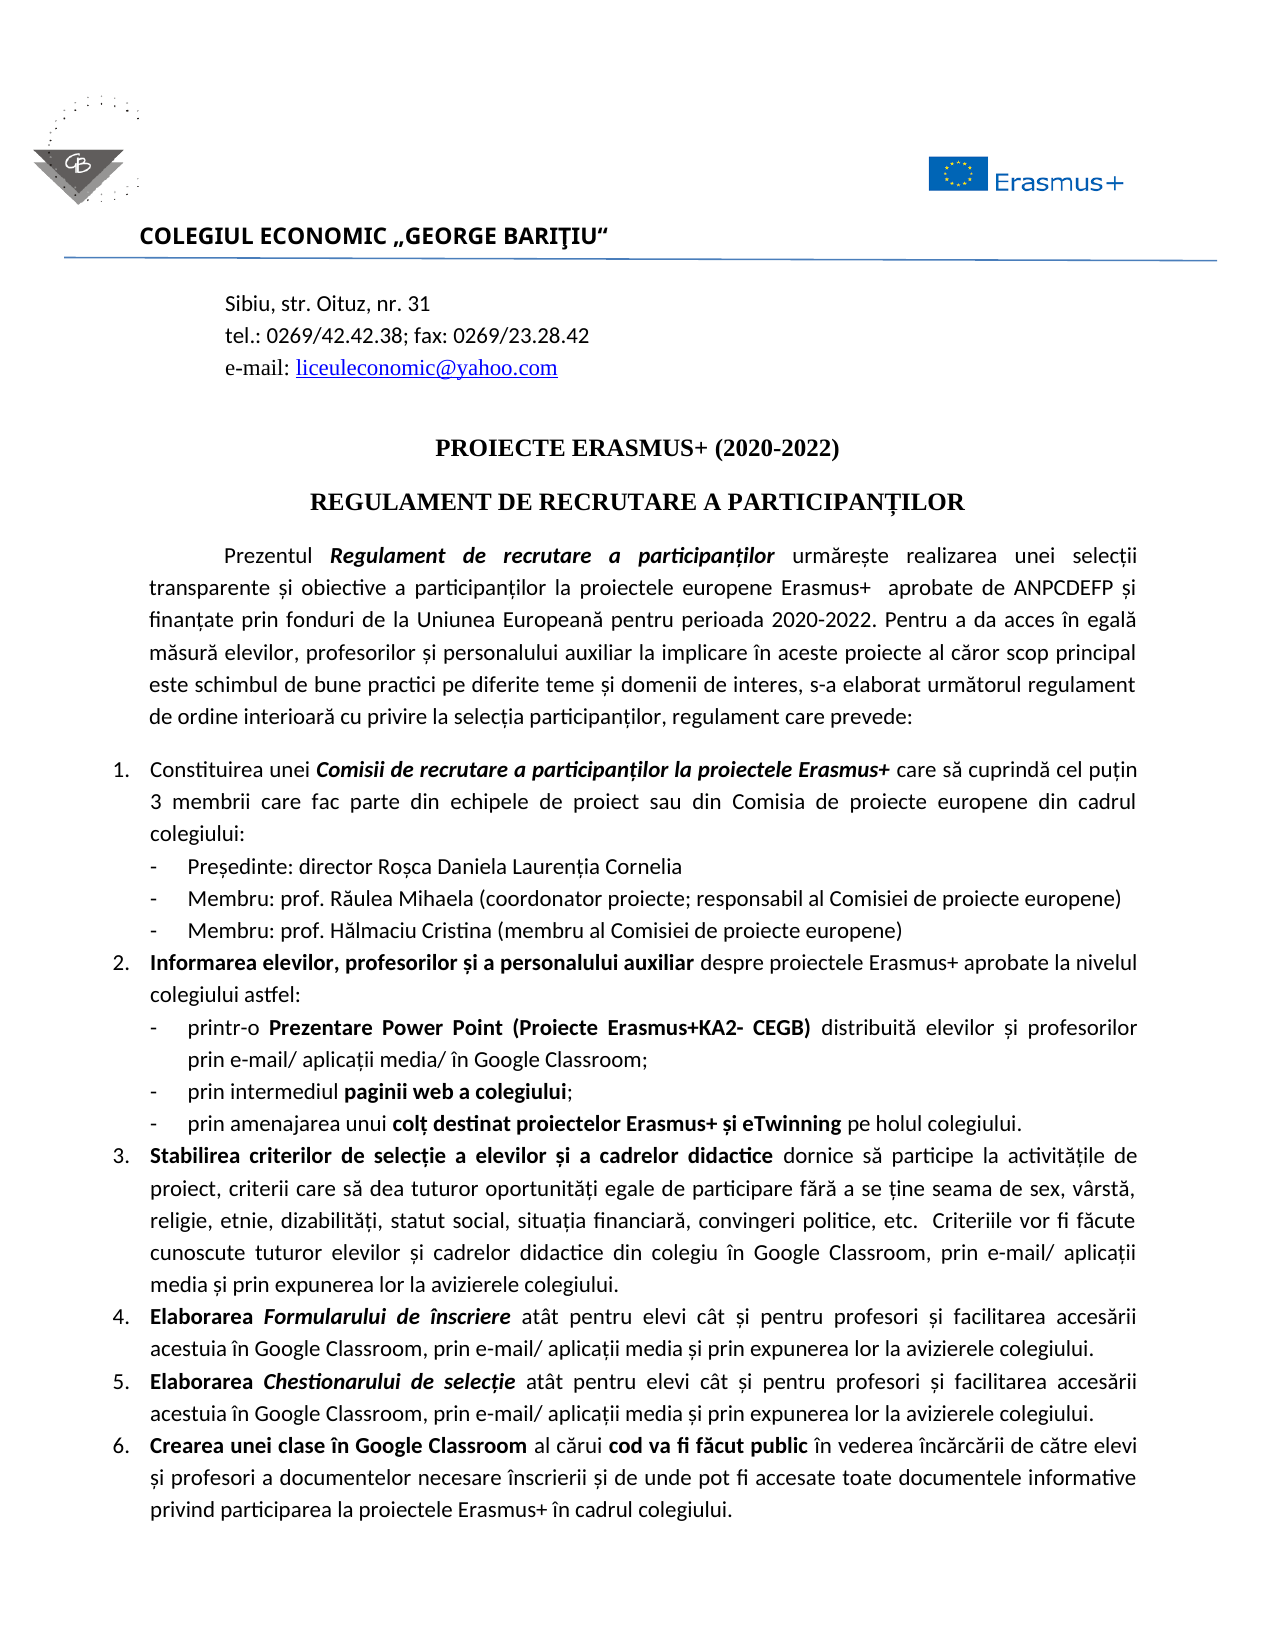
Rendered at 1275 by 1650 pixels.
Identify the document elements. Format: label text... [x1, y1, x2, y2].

text COLEGIUL ECONOMIC „GEORGE BARIŢIU“ [75, 103, 1200, 251]
text PROIECTE ERASMUS+ (2020-2022) [75, 433, 1200, 462]
list prin intermediul paginii web a colegiului; [150, 1077, 1138, 1105]
text Prezentul Regulament de recrutare a participanților urmărește realizarea unei selecții transparente și obiective a participanților la proiectele europene Erasmus+ aprobate de ANPCDEFP și finanțate prin fonduri de la Uniunea Europeană pentru perioada 2020-2022. Pentru a da acces în egală măsură elevilor, profesorilor și personalului auxiliar la implicare în aceste proiecte al căror scop principal este schimbul de bune practici pe diferite teme și domenii de interes, s-a elaborat următorul regulament de ordine interioară cu privire la selecția participanților, regulament care prevede: [149, 541, 1138, 730]
list Președinte: director Roșca Daniela Laurenția Cornelia [150, 852, 1138, 880]
list Stabilirea criterilor de selecție a elevilor și a cadrelor didactice dornice să participe la activitățile de proiect, criterii care să dea tuturor oportunități egale de participare fără a se ține seama de sex, vârstă, religie, etnie, dizabilități, statut social, situația financiară, convingeri politice, etc. Criteriile vor fi făcute cunoscute tuturor elevilor și cadrelor didactice din colegiu în Google Classroom, prin e-mail/ aplicații media și prin expunerea lor la avizierele colegiului. [112, 1141, 1138, 1298]
list Membru: prof. Răulea Mihaela (coordonator proiecte; responsabil al Comisiei de proiecte europene) [150, 884, 1138, 912]
text Sibiu, str. Oituz, nr. 31 [75, 289, 1200, 317]
list prin amenajarea unui colț destinat proiectelor Erasmus+ și eTwinning pe holul colegiului. [150, 1109, 1138, 1137]
picture [900, 103, 1150, 245]
text tel.: 0269/42.42.38; fax: 0269/23.28.42 [75, 321, 1200, 349]
list Constituirea unei Comisii de recrutare a participanților la proiectele Erasmus+ care să cuprindă cel puțin 3 membrii care fac parte din echipele de proiect sau din Comisia de proiecte europene din cadrul colegiului: [112, 755, 1138, 848]
list Crearea unei clase în Google Classroom al cărui cod va fi făcut public în vederea încărcării de către elevi și profesori a documentelor necesare înscrierii și de unde pot fi accesate toate documentele informative privind participarea la proiectele Erasmus+ în cadrul colegiului. [112, 1431, 1138, 1523]
list Elaborarea Chestionarului de selecție atât pentru elevi cât și pentru profesori și facilitarea accesării acestuia în Google Classroom, prin e-mail/ aplicații media și prin expunerea lor la avizierele colegiului. [112, 1367, 1138, 1427]
subtitle e-mail: liceuleconomic@yahoo.com [75, 354, 1200, 381]
text REGULAMENT DE RECRUTARE A PARTICIPANȚILOR [75, 487, 1200, 516]
list Informarea elevilor, profesorilor și a personalului auxiliar despre proiectele Erasmus+ aprobate la nivelul colegiului astfel: [112, 948, 1138, 1008]
list printr-o Prezentare Power Point (Proiecte Erasmus+KA2- CEGB) distribuită elevilor și profesorilor prin e-mail/ aplicații media/ în Google Classroom; [150, 1013, 1138, 1073]
list Membru: prof. Hălmaciu Cristina (membru al Comisiei de proiecte europene) [150, 916, 1138, 944]
list Elaborarea Formularului de înscriere atât pentru elevi cât și pentru profesori și facilitarea accesării acestuia în Google Classroom, prin e-mail/ aplicații media și prin expunerea lor la avizierele colegiului. [112, 1302, 1138, 1363]
